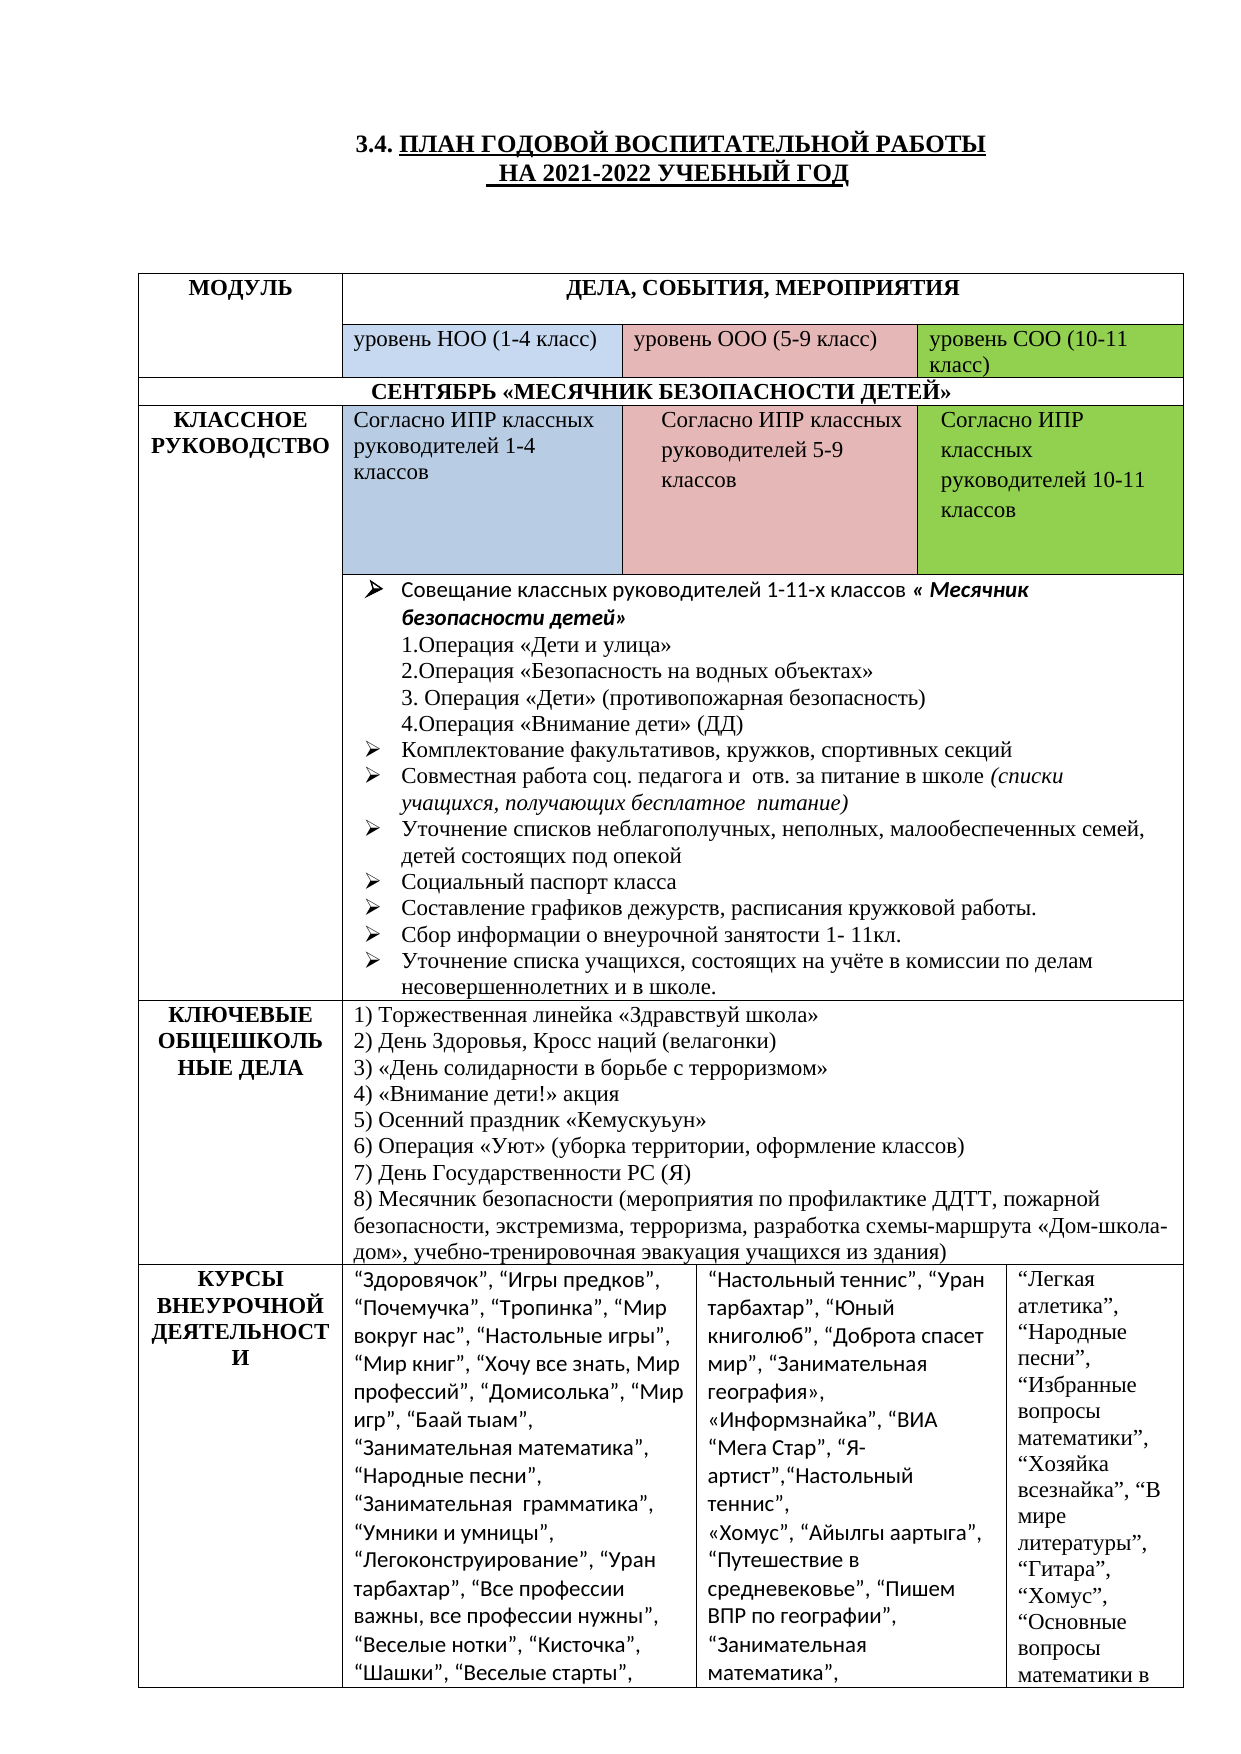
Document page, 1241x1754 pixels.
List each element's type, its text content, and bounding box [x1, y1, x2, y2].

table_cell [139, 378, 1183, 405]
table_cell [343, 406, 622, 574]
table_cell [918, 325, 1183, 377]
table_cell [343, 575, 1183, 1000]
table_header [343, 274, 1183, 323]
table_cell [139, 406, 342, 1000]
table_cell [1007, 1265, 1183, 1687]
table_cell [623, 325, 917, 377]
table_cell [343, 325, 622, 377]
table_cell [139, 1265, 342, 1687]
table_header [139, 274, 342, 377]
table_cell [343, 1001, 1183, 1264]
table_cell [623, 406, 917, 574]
text НА 2021-2022 УЧЕБНЫЙ ГОД [150, 158, 1198, 187]
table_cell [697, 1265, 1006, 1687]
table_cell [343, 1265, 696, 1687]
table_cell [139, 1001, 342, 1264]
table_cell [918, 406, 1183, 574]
text 3.4. ПЛАН ГОДОВОЙ ВОСПИТАТЕЛЬНОЙ РАБОТЫ [150, 129, 1192, 158]
